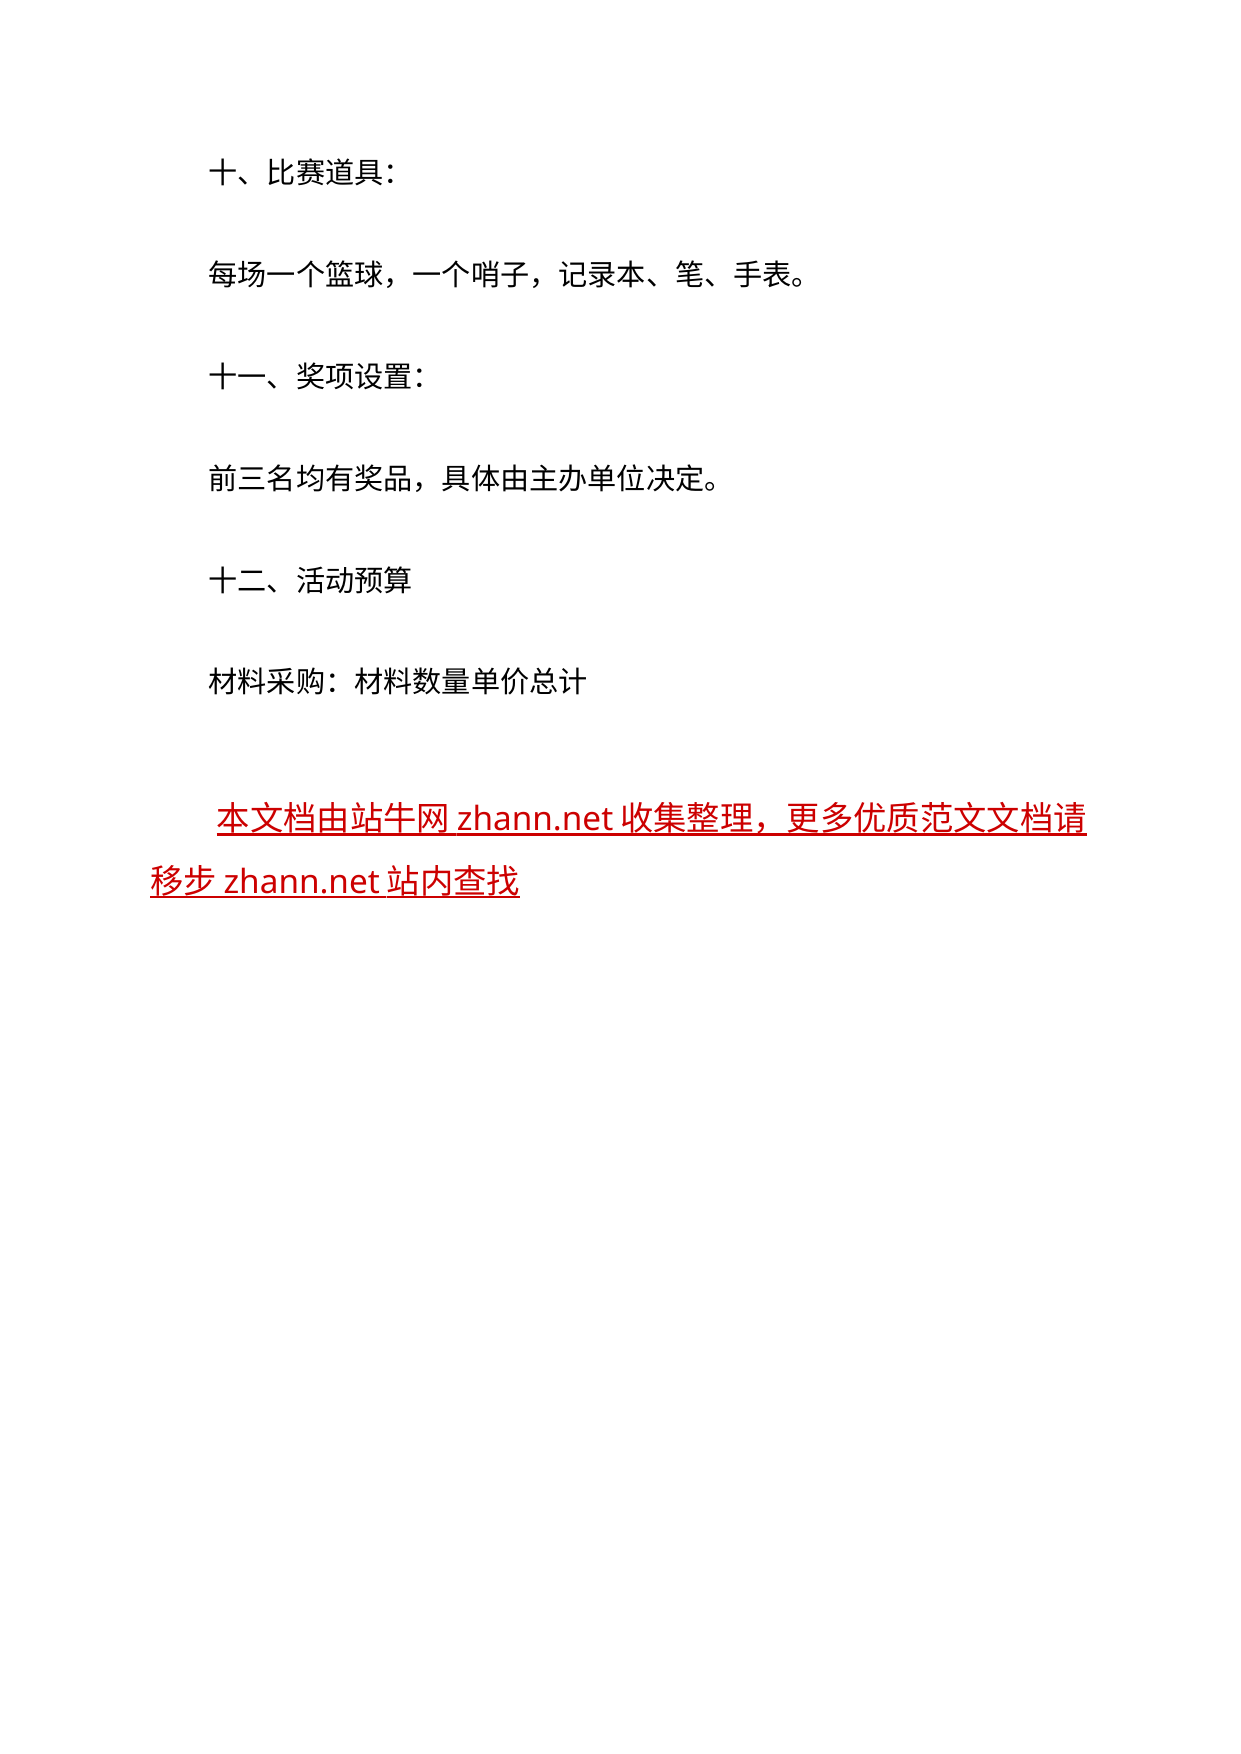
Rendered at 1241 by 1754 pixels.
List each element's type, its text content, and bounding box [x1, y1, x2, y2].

text 十二、活动预算 [150, 557, 1090, 599]
text 十一、奖项设置： [150, 353, 1090, 396]
text 每场一个篮球，一个哨子，记录本、笔、手表。 [150, 252, 1090, 294]
text 前三名均有奖品，具体由主办单位决定。 [150, 455, 1090, 498]
text 材料采购：材料数量单价总计 [150, 659, 1090, 701]
text 本文档由站牛网zhann.net收集整理，更多优质范文文档请移步zhann.net站内查找 [150, 792, 1090, 903]
text 十、比赛道具： [150, 150, 1090, 192]
